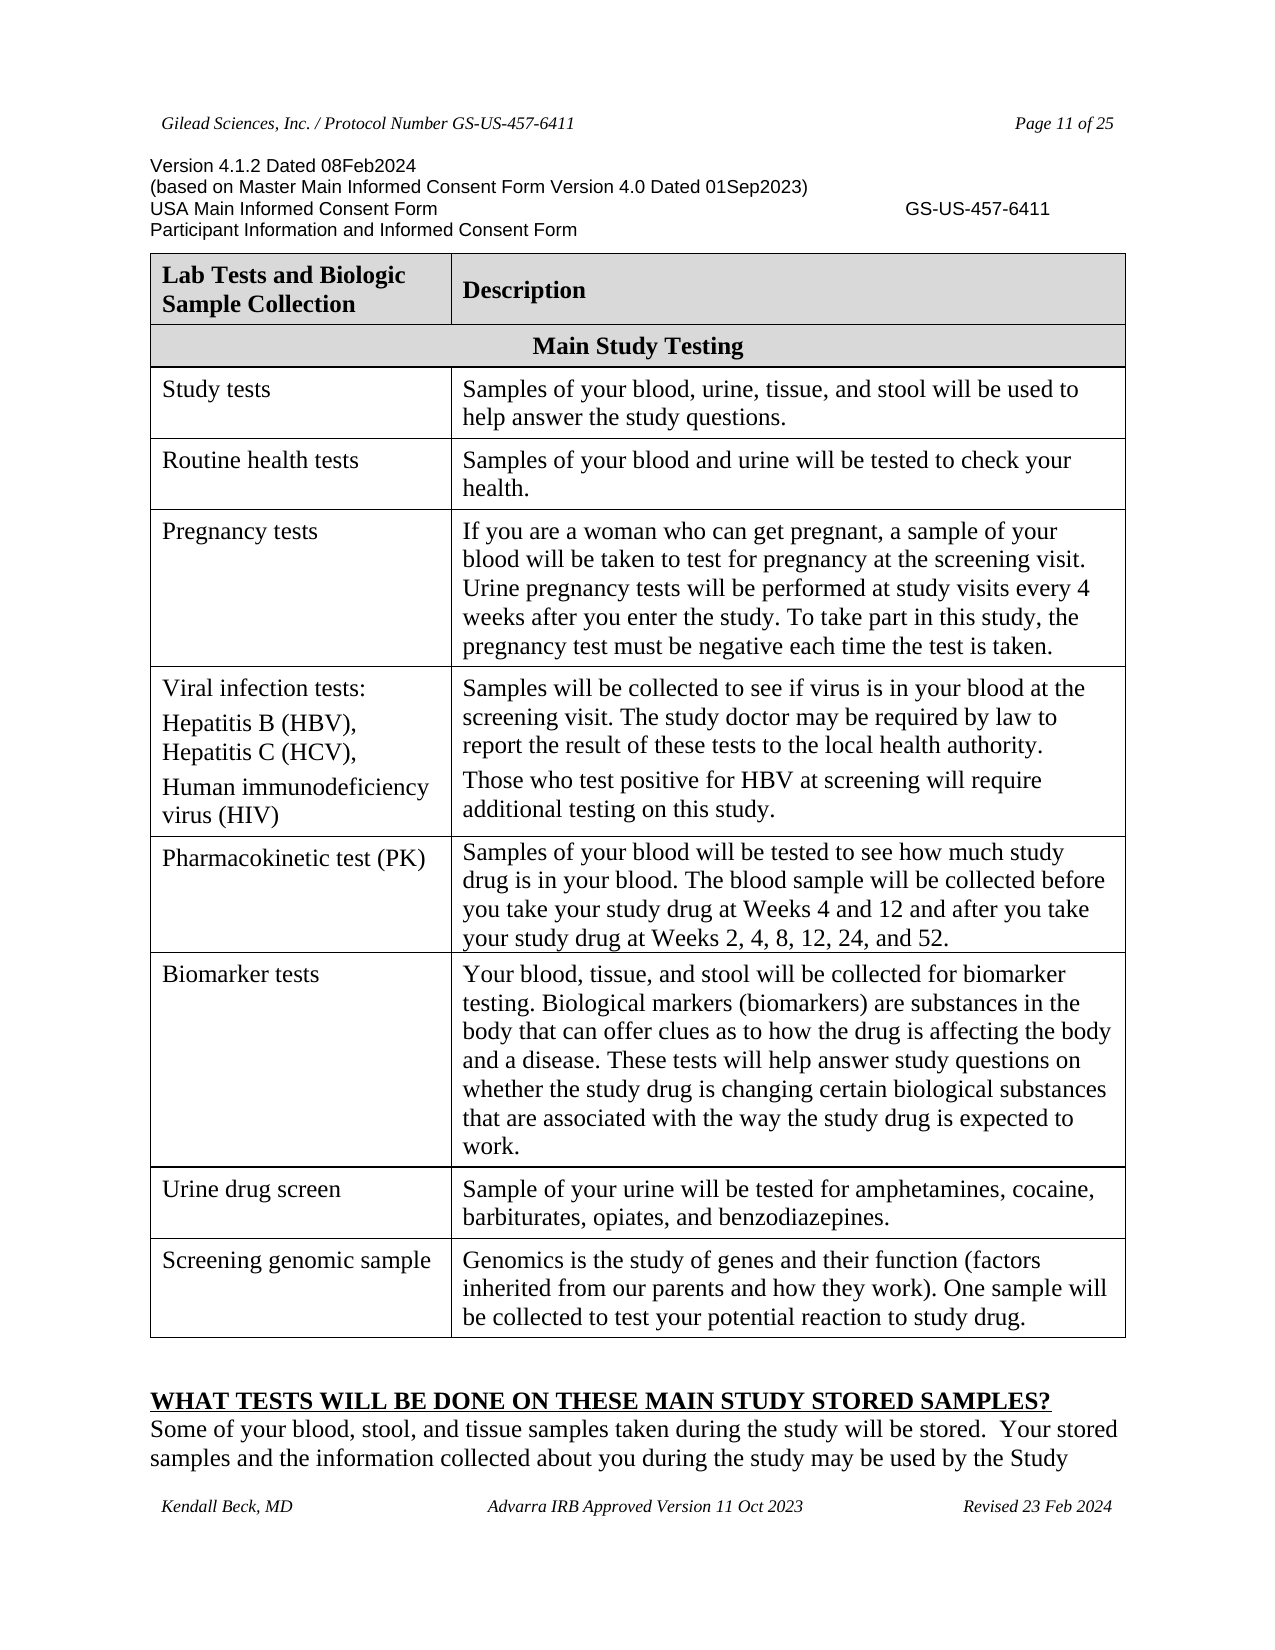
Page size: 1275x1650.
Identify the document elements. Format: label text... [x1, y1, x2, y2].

table_cell Routine health tests [151, 439, 451, 508]
table_cell Pharmacokinetic test (PK) [151, 837, 451, 952]
table_cell Urine drug screen [151, 1168, 451, 1237]
table_cell Pregnancy tests [151, 510, 451, 666]
table_cell Viral infection tests: Hepatitis B (HBV), Hepatitis C (HCV), Human immunodeficiency virus (HIV) [151, 667, 451, 836]
table_cell Screening genomic sample [151, 1239, 451, 1337]
table_cell Your blood, tissue, and stool will be collected for biomarker testing. Biological markers (biomarkers) are substances in the body that can offer clues as to how the drug is affecting the body and a disease. These tests will help answer study questions on whether the study drug is changing certain biological substances that are associated with the way the study drug is expected to work. [452, 953, 1125, 1166]
table_cell If you are a woman who can get pregnant, a sample of your blood will be taken to test for pregnancy at the screening visit. Urine pregnancy tests will be performed at study visits every 4 weeks after you enter the study. To take part in this study, the pregnancy test must be negative each time the test is taken. [452, 510, 1125, 666]
table_cell Main Study Testing [151, 325, 1125, 366]
table_cell Genomics is the study of genes and their function (factors inherited from our parents and how they work). One sample will be collected to test your potential reaction to study drug. [452, 1239, 1125, 1337]
table_header Lab Tests and Biologic Sample Collection [151, 254, 451, 324]
table_cell Samples will be collected to see if virus is in your blood at the screening visit. The study doctor may be required by law to report the result of these tests to the local health authority. Those who test positive for HBV at screening will require additional testing on this study. [452, 667, 1125, 836]
table_cell Samples of your blood and urine will be tested to check your health. [452, 439, 1125, 508]
table_cell Sample of your urine will be tested for amphetamines, cocaine, barbiturates, opiates, and benzodiazepines. [452, 1168, 1125, 1237]
text WHAT TESTS WILL BE DONE ON THESE MAIN STUDY STORED SAMPLES? [150, 1386, 1125, 1414]
table_cell Samples of your blood, urine, tissue, and stool will be used to help answer the study questions. [452, 368, 1125, 437]
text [150, 1414, 1125, 1472]
table_header Description [452, 254, 1125, 324]
table_cell Study tests [151, 368, 451, 437]
table_cell Biomarker tests [151, 953, 451, 1166]
table_cell Samples of your blood will be tested to see how much study drug is in your blood. The blood sample will be collected before you take your study drug at Weeks 4 and 12 and after you take your study drug at Weeks 2, 4, 8, 12, 24, and 52. [452, 837, 1125, 952]
